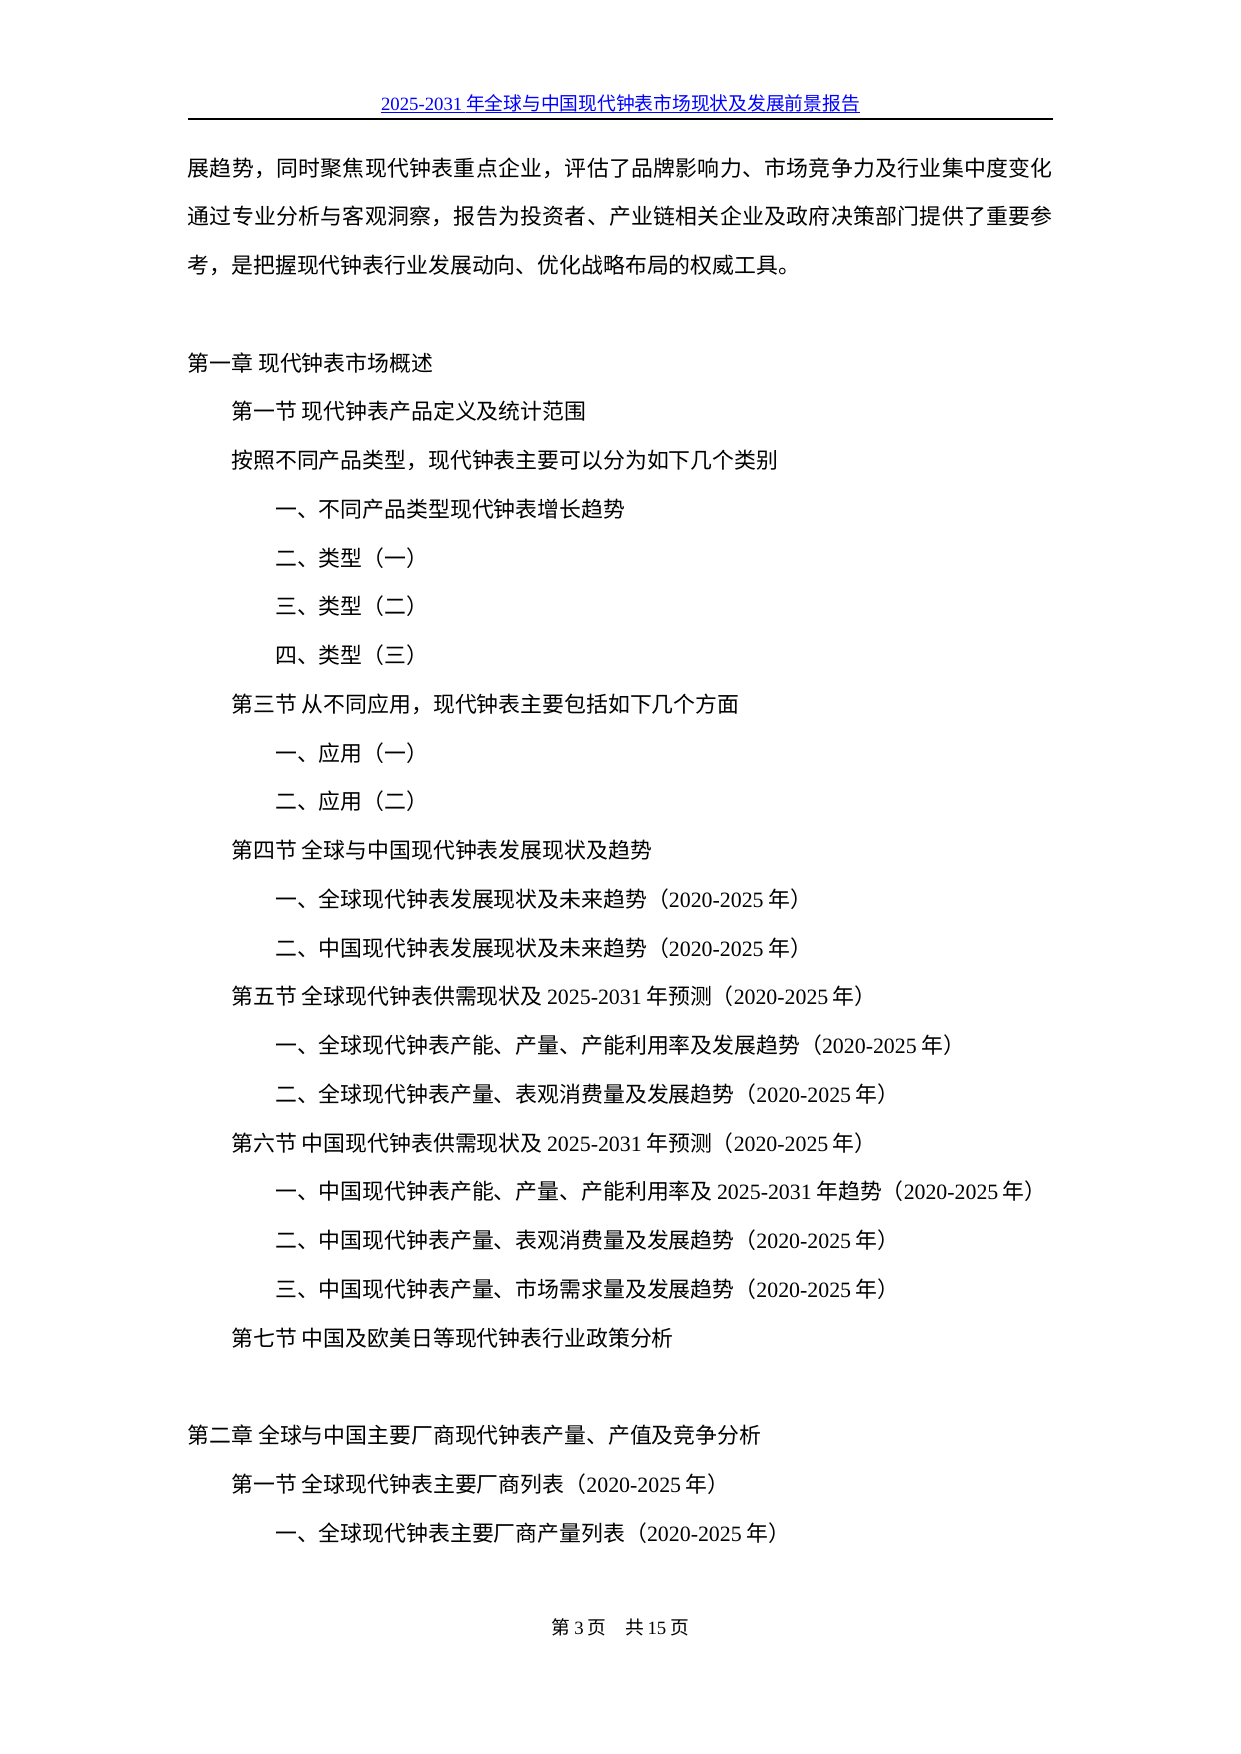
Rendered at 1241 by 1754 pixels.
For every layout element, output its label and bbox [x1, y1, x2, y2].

text [187, 150, 1053, 1548]
